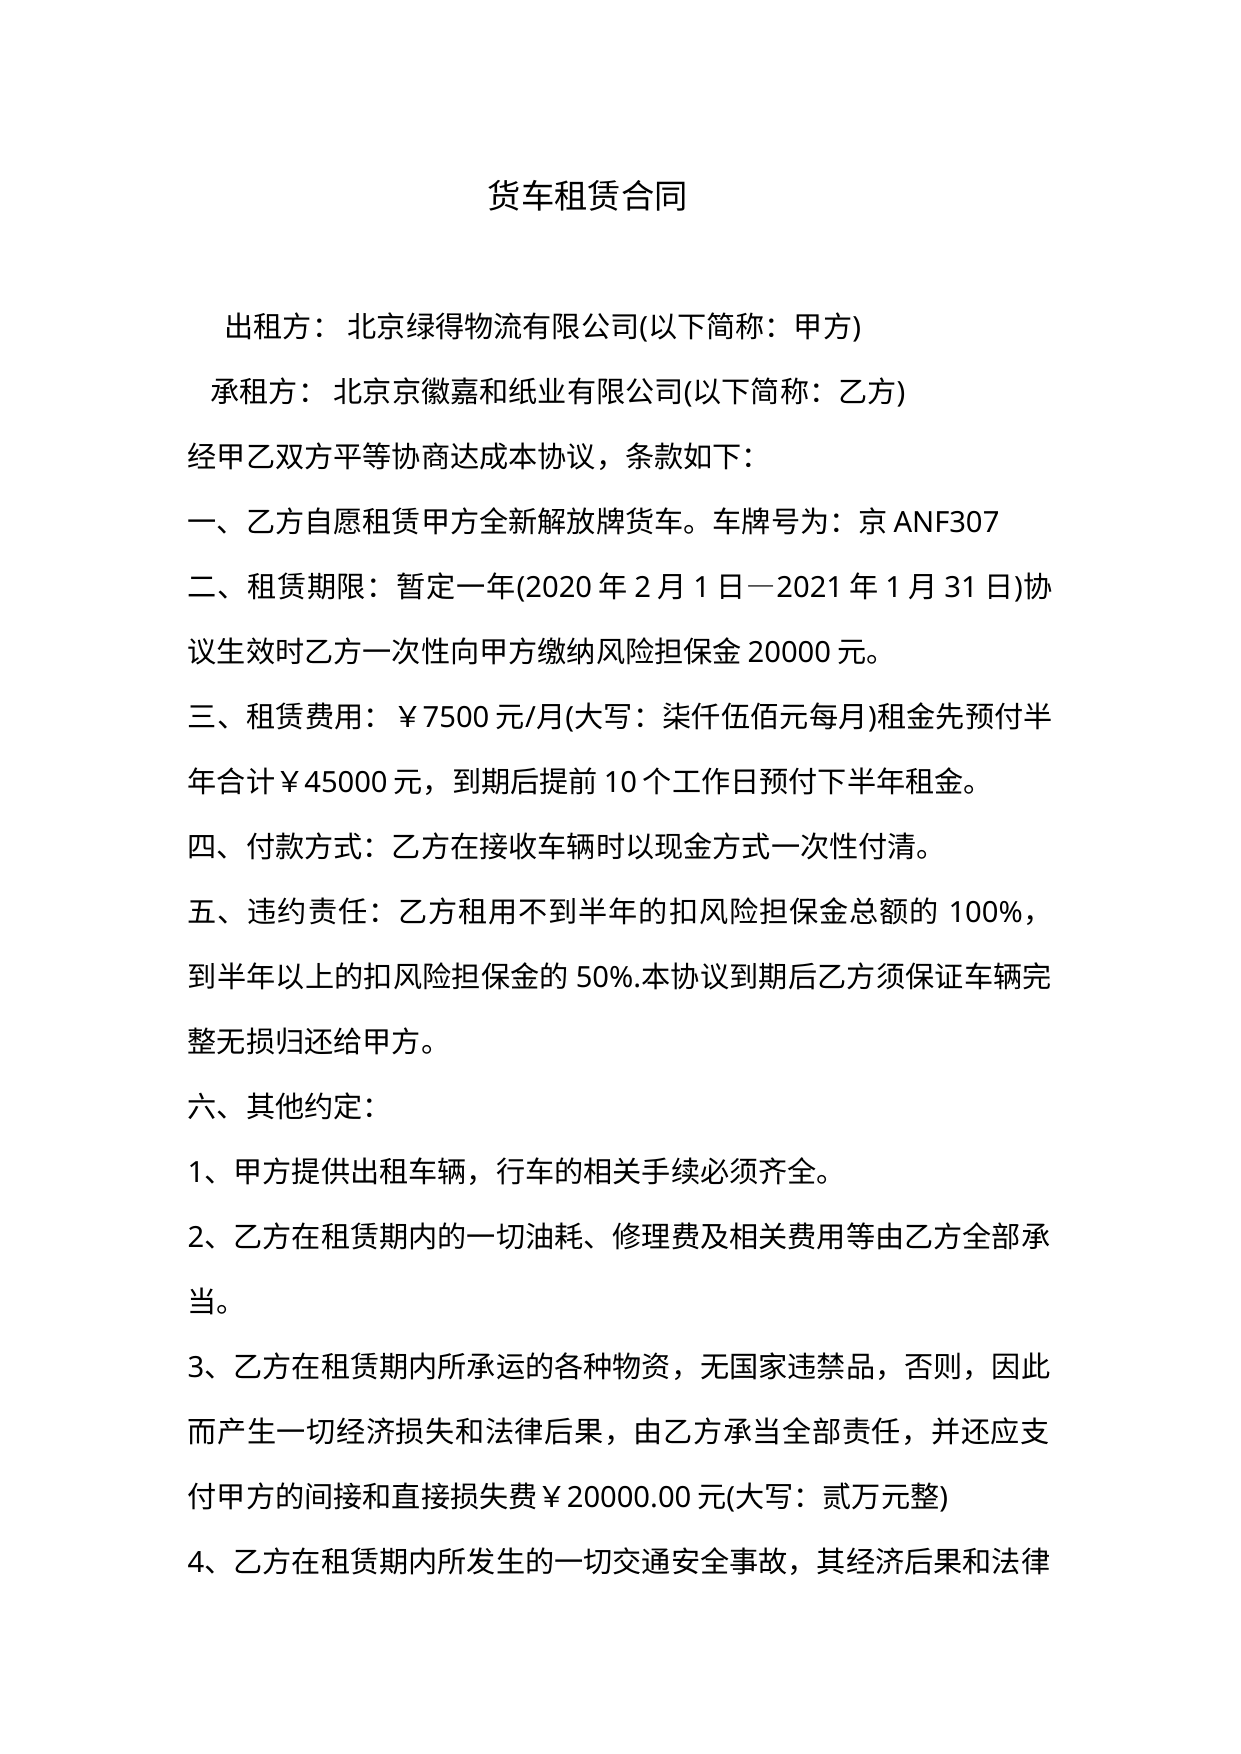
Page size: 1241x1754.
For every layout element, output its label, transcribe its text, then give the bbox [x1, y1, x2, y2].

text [187, 812, 1053, 1592]
text 承租方： 北京京徽嘉和纸业有限公司(以下简称：乙方) 经甲乙双方平等协商达成本协议，条款如下： 一、乙方自愿租赁甲方全新解放牌货车。车牌号为：京ANF307 二、租赁期限：暂定一年(2020年2月1日—2021年1月31日)协议生效时乙方一次性向甲方缴纳风险担保金20000元。 三、租赁费用：￥7500元/月(大写：柒仟伍佰元每月)租金先预付半年合计￥45000元，到期后提前10个工作日预付下半年租金。 [187, 357, 1053, 812]
text 出租方： 北京绿得物流有限公司(以下简称：甲方) [187, 227, 1053, 357]
text 货车租赁合同 [187, 162, 1053, 227]
